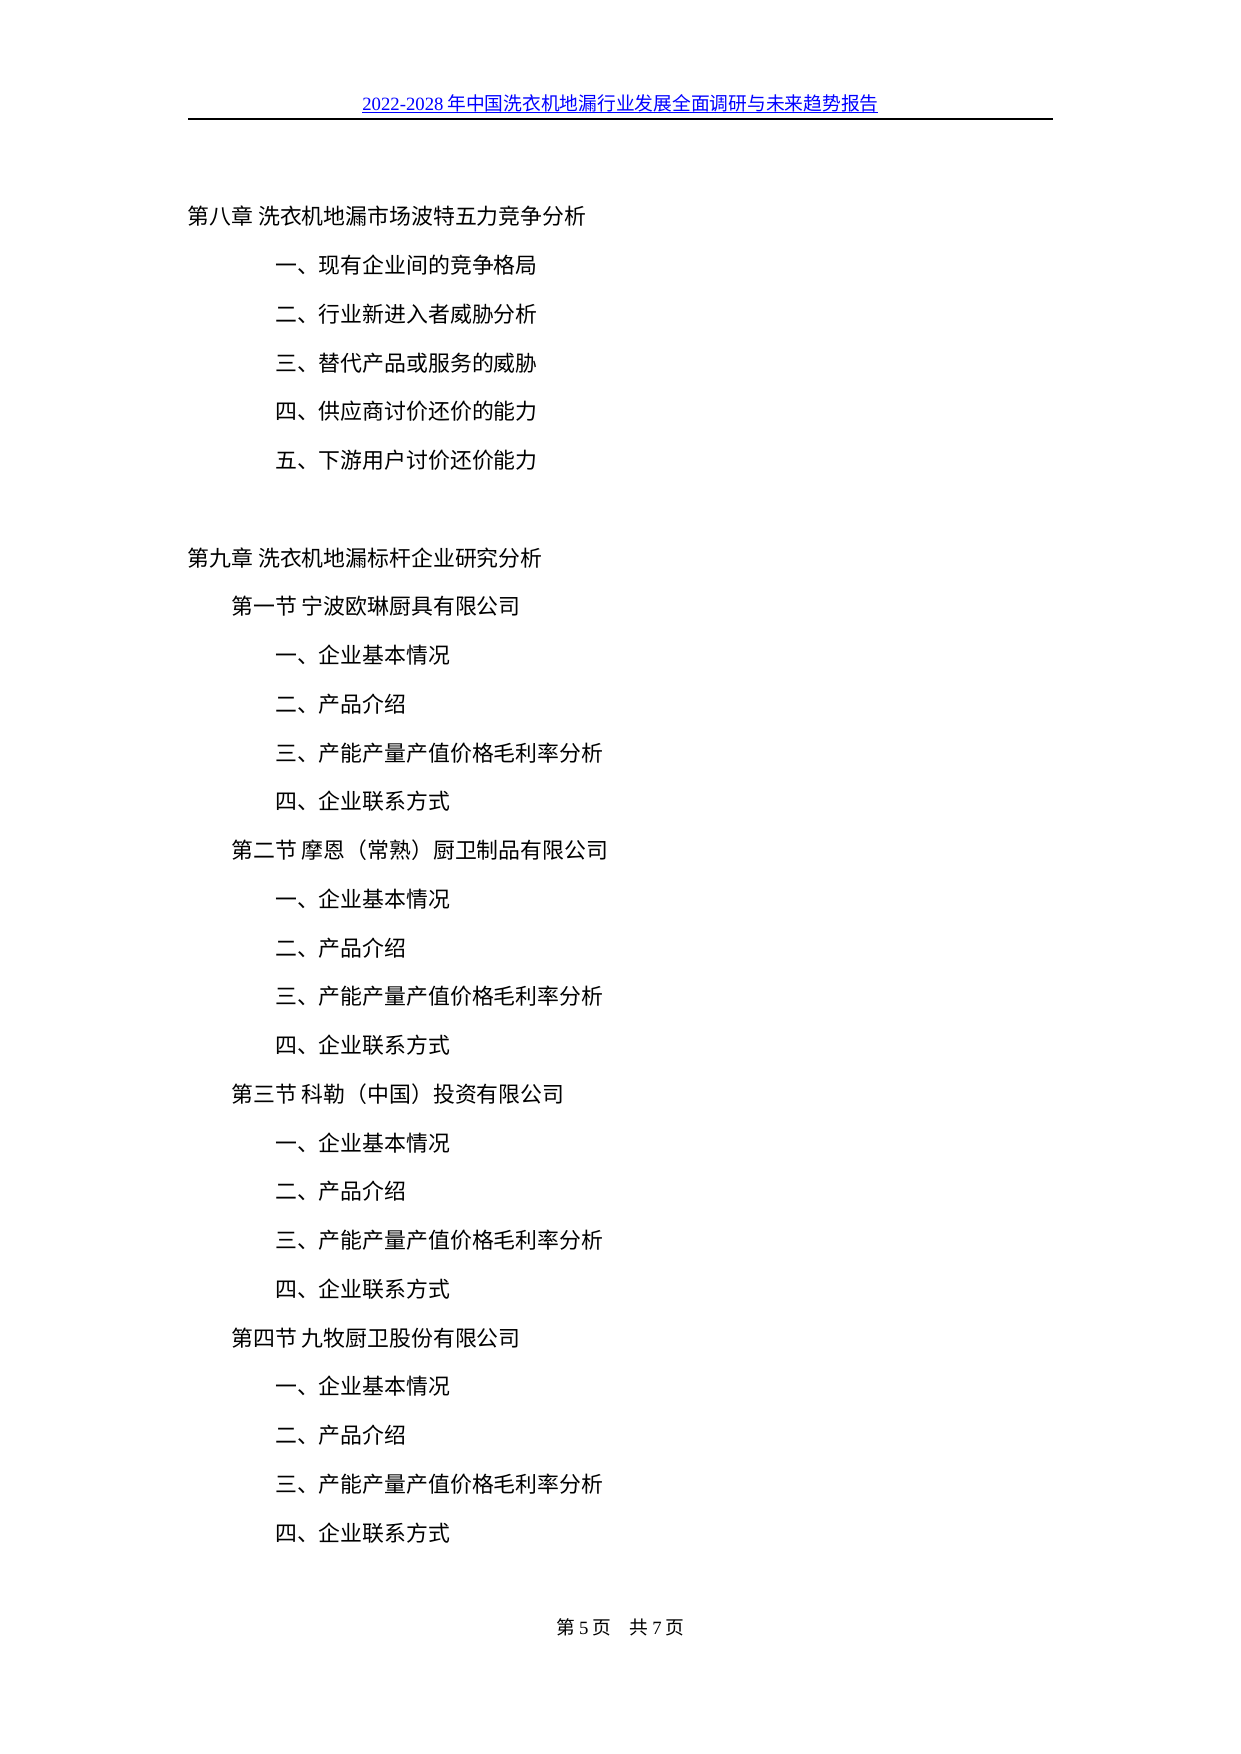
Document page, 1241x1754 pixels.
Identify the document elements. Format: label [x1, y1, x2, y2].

text [187, 150, 1053, 1548]
